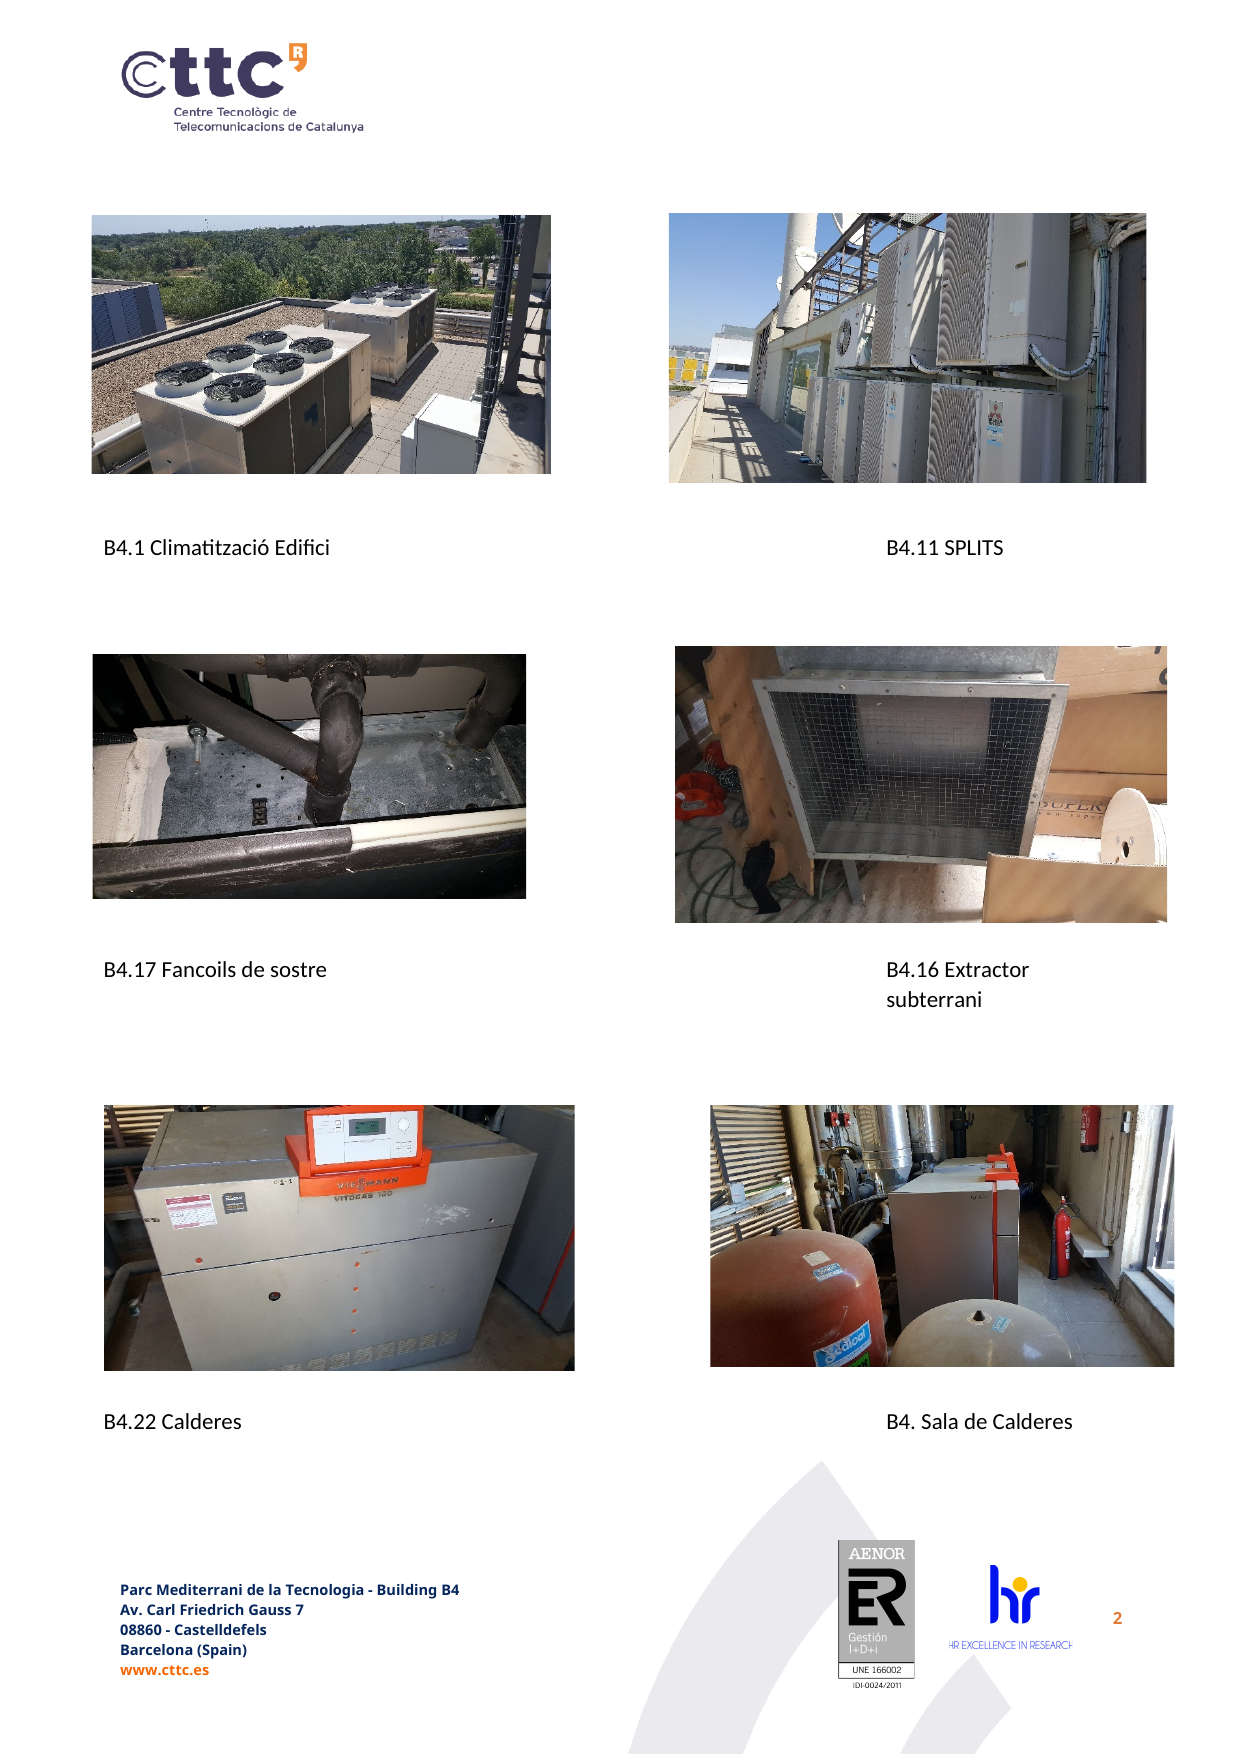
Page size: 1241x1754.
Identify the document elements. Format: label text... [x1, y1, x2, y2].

picture [599, 1445, 1094, 1754]
picture [668, 213, 1147, 483]
picture [104, 1105, 575, 1371]
picture [92, 654, 527, 899]
picture [56, 0, 402, 184]
text B4.22 Calderes B4. Sala de Calderes [103, 1407, 1122, 1435]
picture [675, 646, 1168, 923]
text B4.17 Fancoils de sostre B4.16 Extractor subterrani [103, 955, 1122, 1013]
text B4.1 Climatització Edifici B4.11 SPLITS [103, 533, 1122, 561]
picture [91, 215, 551, 474]
picture [710, 1105, 1175, 1367]
